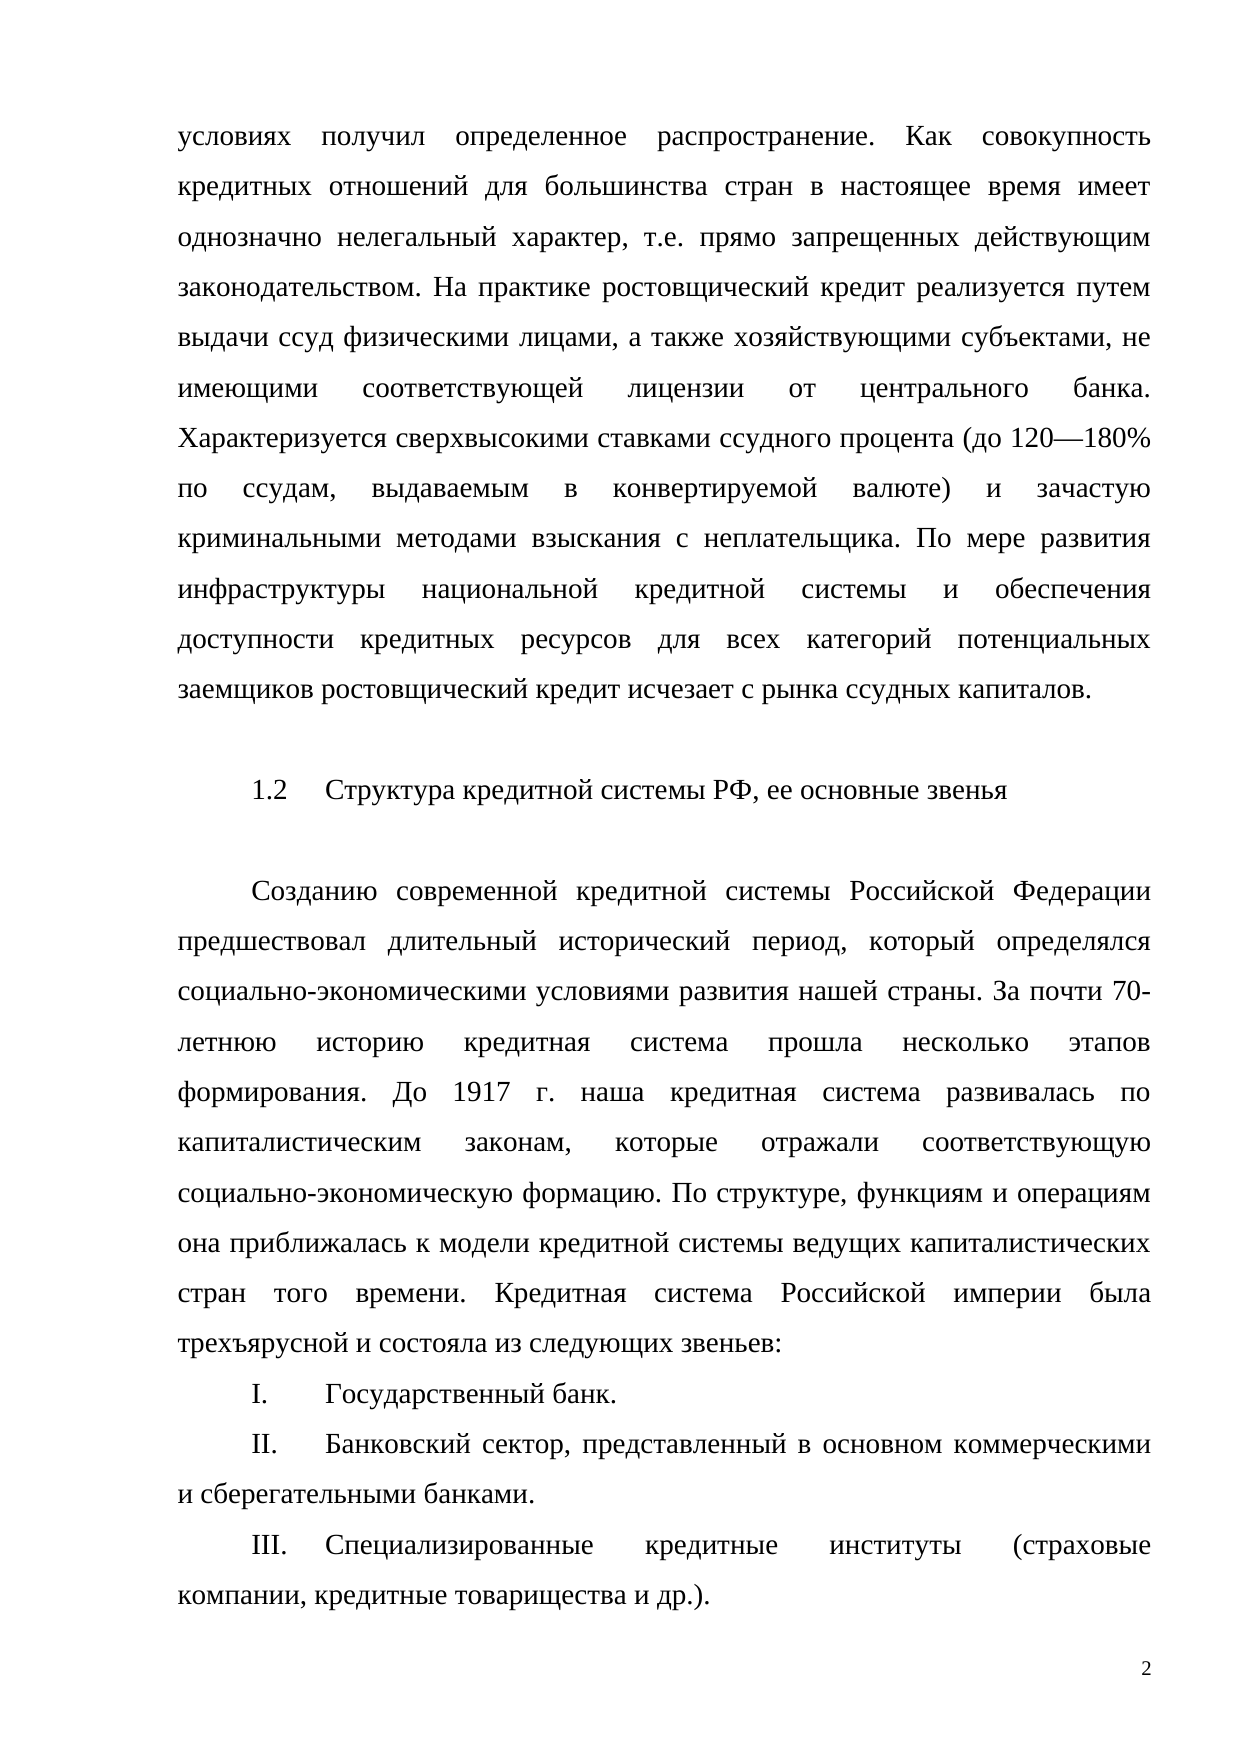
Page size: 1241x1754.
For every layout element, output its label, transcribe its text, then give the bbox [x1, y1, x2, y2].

list Структура кредитной системы РФ, ее основные звенья [177, 772, 1152, 806]
list Государственный банк. [177, 1376, 1152, 1409]
text Созданию современной кредитной системы Российской Федерации предшествовал длительный исторический период, который определялся социально-экономическими условиями развития нашей страны. За почти 70-летнюю историю кредитная система прошла несколько этапов формирования. До . наша кредитная система развивалась по капиталистическим законам, которые отражали соответствующую социально-экономическую формацию. По структуре, функциям и операциям она приближалась к модели кредитной системы ведущих капиталистических стран того времени. Кредитная система Российской империи была трехъярусной и состояла из следующих звеньев: [177, 873, 1152, 1359]
list Банковский сектор, представленный в основном коммерческими и сберегательными банками. [177, 1426, 1152, 1510]
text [177, 118, 1152, 705]
list Специализированные кредитные институты (страховые компании, кредитные товарищества и др.). [177, 1527, 1152, 1611]
